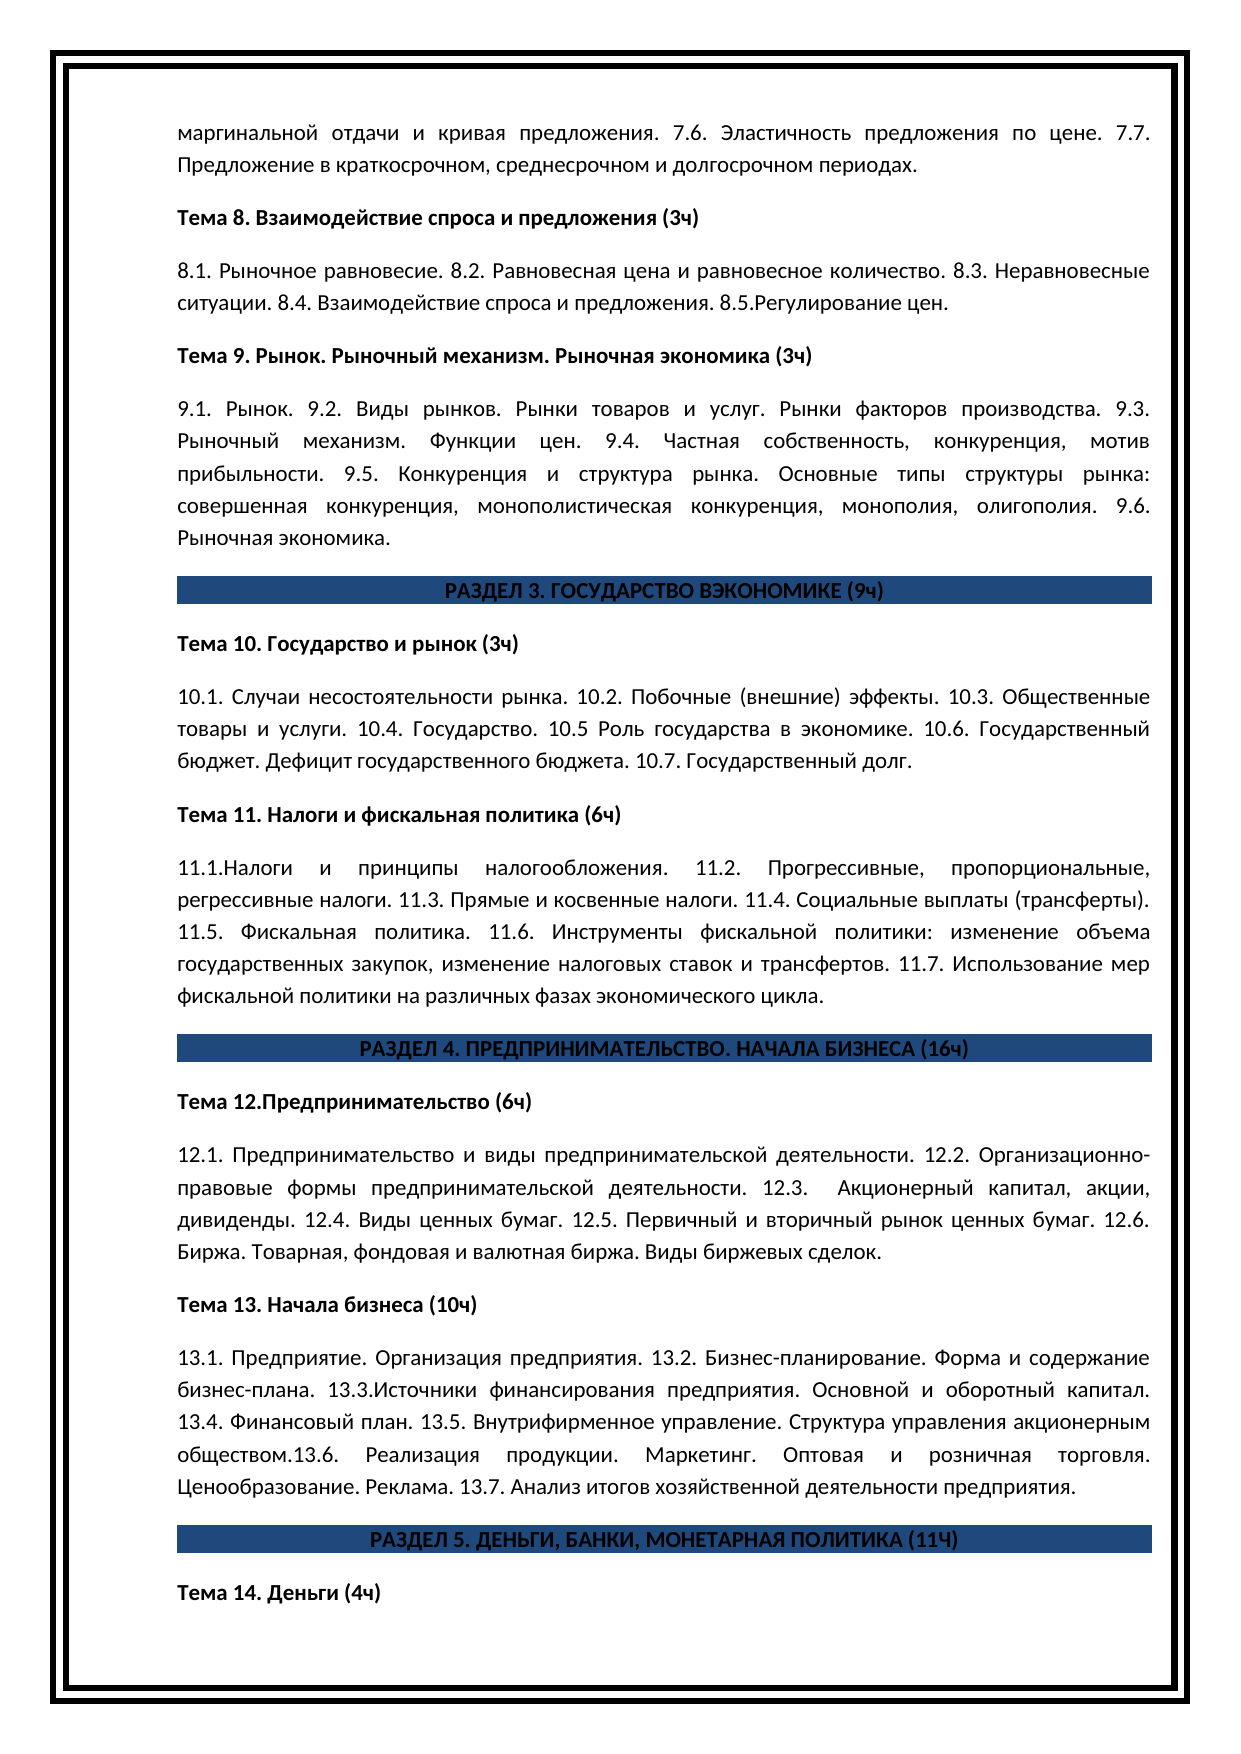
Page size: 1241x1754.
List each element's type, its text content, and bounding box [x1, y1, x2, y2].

text Тема 9. Рынок. Рыночный механизм. Рыночная экономика (3ч) [177, 341, 1152, 369]
text Тема 8. Взаимодействие спроса и предложения (3ч) [177, 203, 1152, 231]
text Тема 11. Налоги и фискальная политика (6ч) [177, 800, 1152, 828]
text РАЗДЕЛ 3. ГОСУДАРСТВО ВЭКОНОМИКЕ (9ч) [177, 576, 1152, 604]
text 13.1. Предприятие. Организация предприятия. 13.2. Бизнес-планирование. Форма и содержание бизнес-плана. 13.3.Источники финансирования предприятия. Основной и оборотный капитал. 13.4. Финансовый план. 13.5. Внутрифирменное управление. Структура управления акционерным обществом.13.6. Реализация продукции. Маркетинг. Оптовая и розничная торговля. Ценообразование. Реклама. 13.7. Анализ итогов хозяйственной деятельности предприятия. [177, 1343, 1152, 1500]
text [177, 118, 1152, 178]
text 9.1. Рынок. 9.2. Виды рынков. Рынки товаров и услуг. Рынки факторов производства. 9.3. Рыночный механизм. Функции цен. 9.4. Частная собственность, конкуренция, мотив прибыльности. 9.5. Конкуренция и структура рынка. Основные типы структуры рынка: совершенная конкуренция, монополистическая конкуренция, монополия, олигополия. 9.6. Рыночная экономика. [177, 394, 1152, 551]
text 12.1. Предпринимательство и виды предпринимательской деятельности. 12.2. Организационно-правовые формы предпринимательской деятельности. 12.3. Акционерный капитал, акции, дивиденды. 12.4. Виды ценных бумаг. 12.5. Первичный и вторичный рынок ценных бумаг. 12.6. Биржа. Товарная, фондовая и валютная биржа. Виды биржевых сделок. [177, 1141, 1152, 1265]
text 10.1. Случаи несостоятельности рынка. 10.2. Побочные (внешние) эффекты. 10.3. Общественные товары и услуги. 10.4. Государство. 10.5 Роль государства в экономике. 10.6. Государственный бюджет. Дефицит государственного бюджета. 10.7. Государственный долг. [177, 682, 1152, 775]
text Тема 12.Предпринимательство (6ч) [177, 1087, 1152, 1116]
text Тема 14. Деньги (4ч) [177, 1578, 1152, 1606]
text Тема 10. Государство и рынок (3ч) [177, 629, 1152, 657]
text РАЗДЕЛ 5. ДЕНЬГИ, БАНКИ, МОНЕТАРНАЯ ПОЛИТИКА (11Ч) [177, 1525, 1152, 1553]
text Тема 13. Начала бизнеса (10ч) [177, 1290, 1152, 1318]
text 8.1. Рыночное равновесие. 8.2. Равновесная цена и равновесное количество. 8.3. Неравновесные ситуации. 8.4. Взаимодействие спроса и предложения. 8.5.Регулирование цен. [177, 256, 1152, 316]
text 11.1.Налоги и принципы налогообложения. 11.2. Прогрессивные, пропорциональные, регрессивные налоги. 11.3. Прямые и косвенные налоги. 11.4. Социальные выплаты (трансферты). 11.5. Фискальная политика. 11.6. Инструменты фискальной политики: изменение объема государственных закупок, изменение налоговых ставок и трансфертов. 11.7. Использование мер фискальной политики на различных фазах экономического цикла. [177, 853, 1152, 1009]
text РАЗДЕЛ 4. ПРЕДПРИНИМАТЕЛЬСТВО. НАЧАЛА БИЗНЕСА (16ч) [177, 1034, 1152, 1062]
